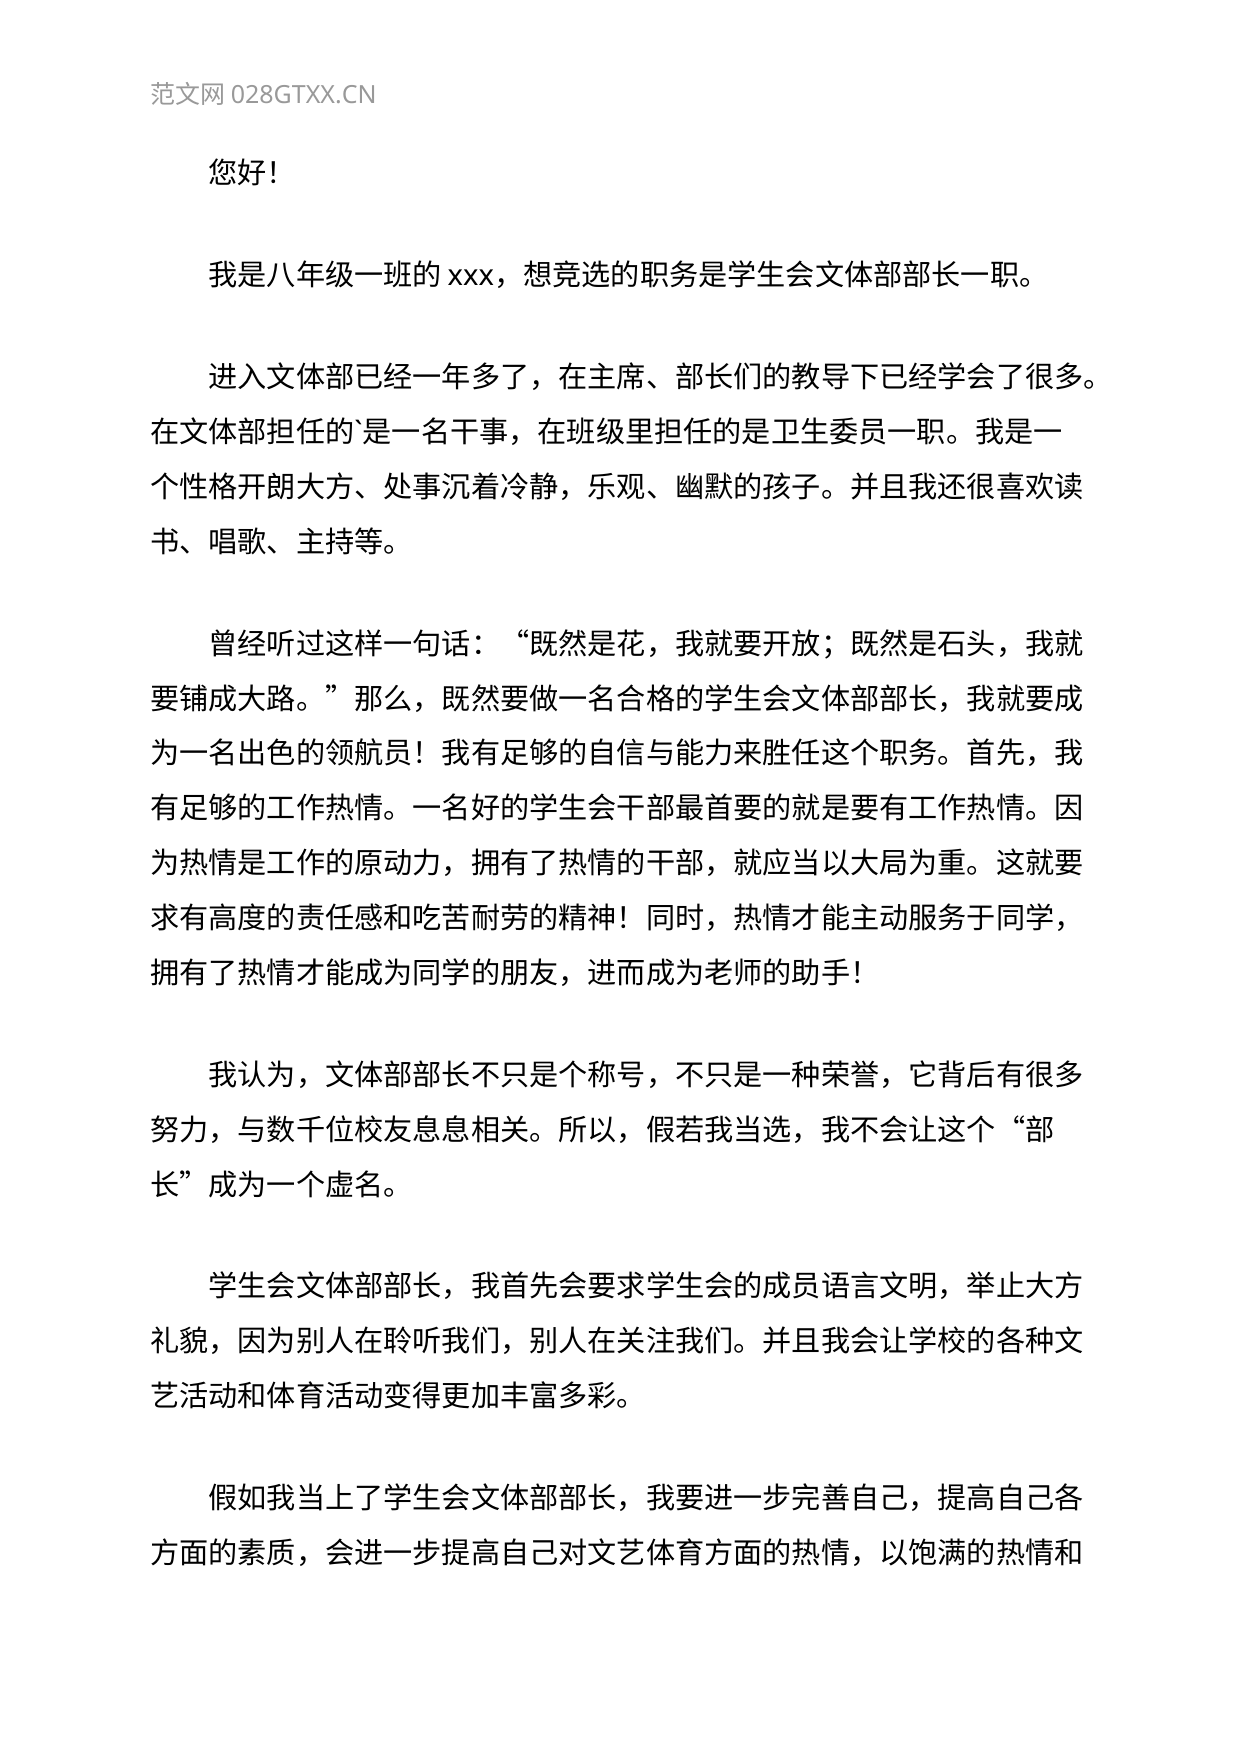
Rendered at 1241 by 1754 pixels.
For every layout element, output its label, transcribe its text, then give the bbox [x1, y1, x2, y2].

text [150, 1474, 1090, 1572]
text 进入文体部已经一年多了，在主席、部长们的教导下已经学会了很多。在文体部担任的`是一名干事，在班级里担任的是卫生委员一职。我是一个性格开朗大方、处事沉着冷静，乐观、幽默的孩子。并且我还很喜欢读书、唱歌、主持等。 [150, 354, 1090, 561]
text 您好！ [150, 150, 1090, 192]
text 曾经听过这样一句话：“既然是花，我就要开放；既然是石头，我就要铺成大路。”那么，既然要做一名合格的学生会文体部部长，我就要成为一名出色的领航员！我有足够的自信与能力来胜任这个职务。首先，我有足够的工作热情。一名好的学生会干部最首要的就是要有工作热情。因为热情是工作的原动力，拥有了热情的干部，就应当以大局为重。这就要求有高度的责任感和吃苦耐劳的精神！同时，热情才能主动服务于同学，拥有了热情才能成为同学的朋友，进而成为老师的助手！ [150, 620, 1090, 992]
text 学生会文体部部长，我首先会要求学生会的成员语言文明，举止大方礼貌，因为别人在聆听我们，别人在关注我们。并且我会让学校的各种文艺活动和体育活动变得更加丰富多彩。 [150, 1263, 1090, 1415]
text 我认为，文体部部长不只是个称号，不只是一种荣誉，它背后有很多努力，与数千位校友息息相关。所以，假若我当选，我不会让这个“部长”成为一个虚名。 [150, 1051, 1090, 1203]
text 我是八年级一班的xxx，想竞选的职务是学生会文体部部长一职。 [150, 252, 1090, 294]
